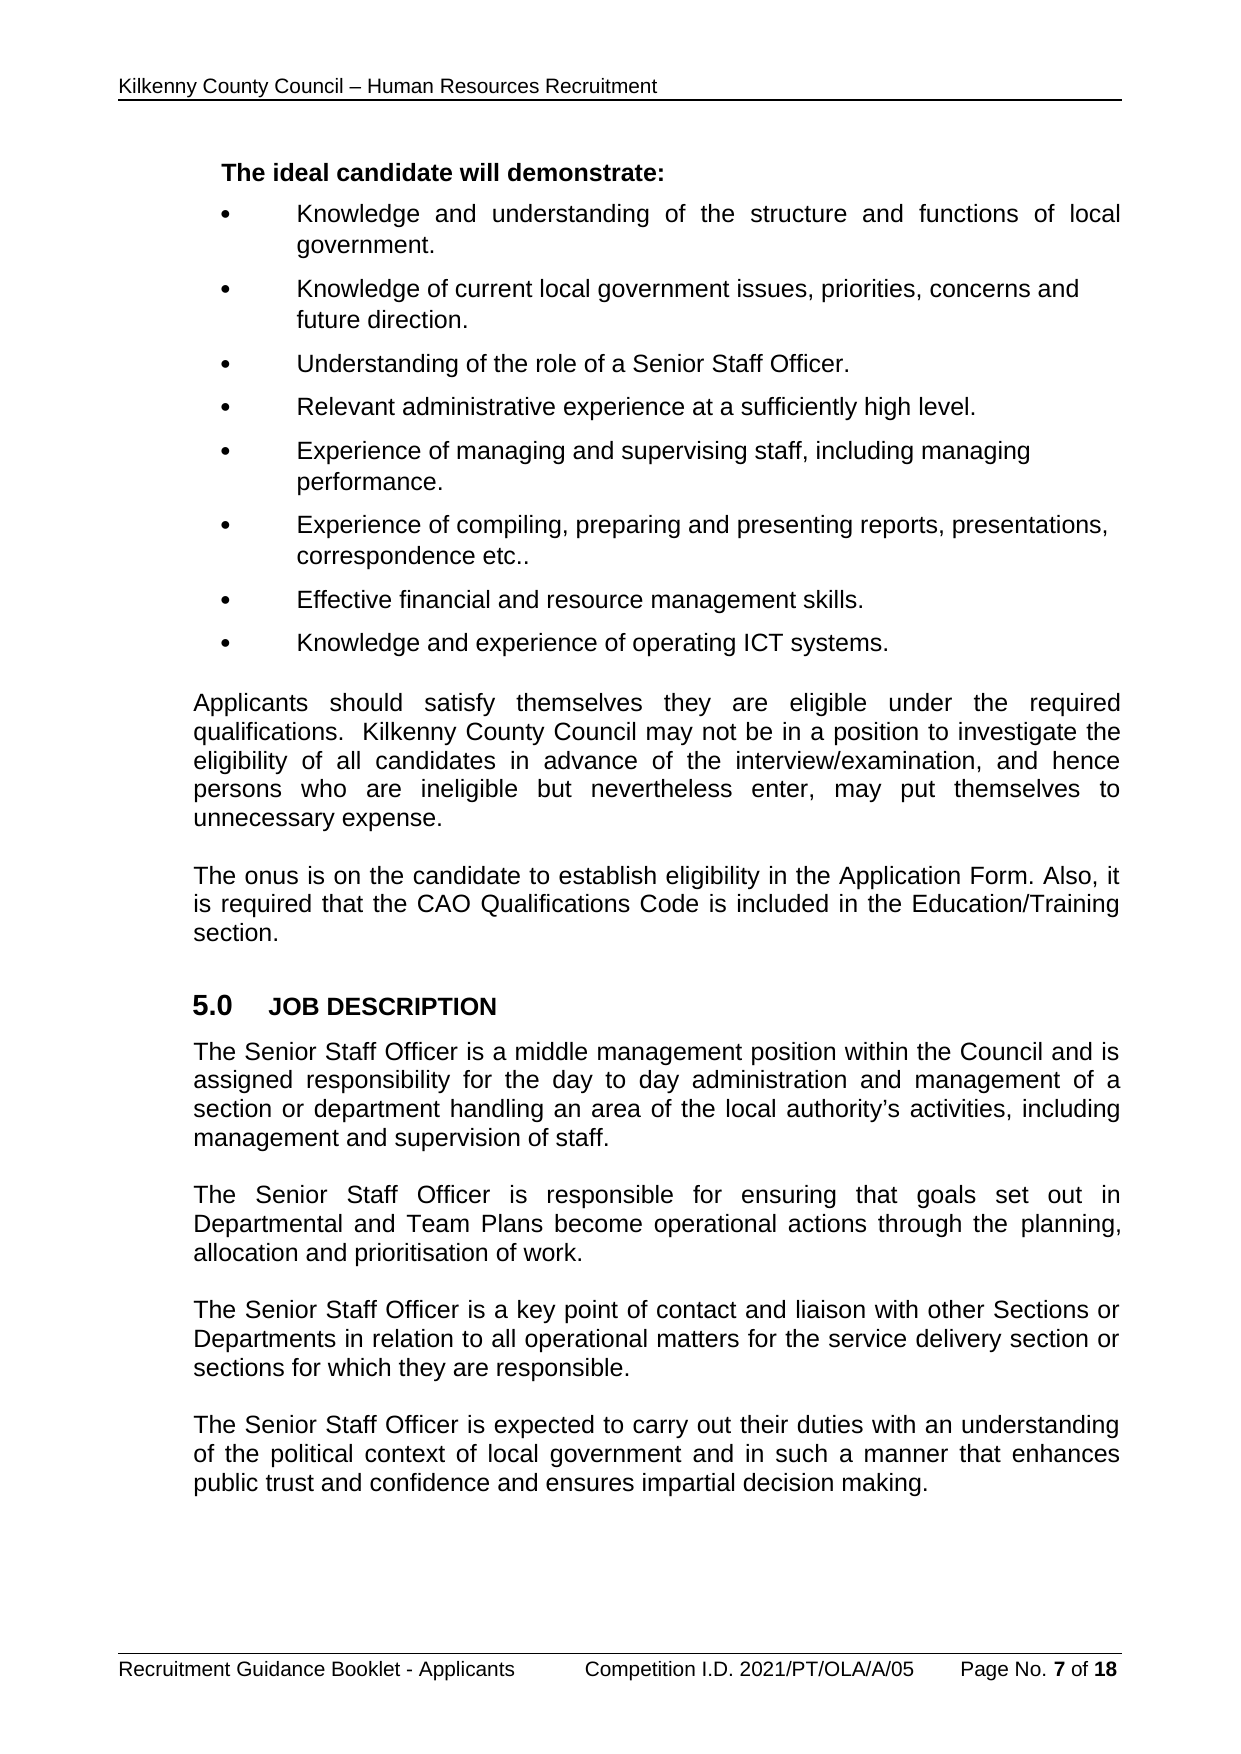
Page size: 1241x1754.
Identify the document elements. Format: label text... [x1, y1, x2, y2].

text Applicants should satisfy themselves they are eligible under the required qualifications. Kilkenny County Council may not be in a position to investigate the eligibility of all candidates in advance of the interview/examination, and hence persons who are ineligible but nevertheless enter, may put themselves to unnecessary expense. [193, 688, 1122, 832]
text The onus is on the candidate to establish eligibility in the Application Form. Also, it is required that the CAO Qualifications Code is included in the Education/Training section. [193, 861, 1122, 947]
list Experience of managing and supervising staff, including managing performance. [221, 436, 1122, 495]
list Knowledge and experience of operating ICT systems. [221, 628, 1122, 657]
text The Senior Staff Officer is a key point of contact and liaison with other Sections or Departments in relation to all operational matters for the service delivery section or sections for which they are responsible. [193, 1296, 1122, 1382]
list Relevant administrative experience at a sufficiently high level. [221, 392, 1122, 421]
list Knowledge and understanding of the structure and functions of local government. [221, 199, 1122, 259]
text JOB DESCRIPTION [133, 988, 1122, 1022]
text The Senior Staff Officer is responsible for ensuring that goals set out in Departmental and Team Plans become operational actions through the planning, allocation and prioritisation of work. [193, 1181, 1122, 1267]
text The Senior Staff Officer is expected to carry out their duties with an understanding of the political context of local government and in such a manner that enhances public trust and confidence and ensures impartial decision making. [193, 1411, 1122, 1497]
list Knowledge of current local government issues, priorities, concerns and future direction. [221, 274, 1122, 334]
list Understanding of the role of a Senior Staff Officer. [221, 348, 1122, 377]
list Experience of compiling, preparing and presenting reports, presentations, correspondence etc.. [221, 510, 1122, 570]
text The Senior Staff Officer is a middle management position within the Council and is assigned responsibility for the day to day administration and management of a section or department handling an area of the local authority’s activities, including management and supervision of staff. [193, 1037, 1122, 1152]
list Effective financial and resource management skills. [221, 585, 1122, 613]
text The ideal candidate will demonstrate: [193, 158, 1122, 187]
